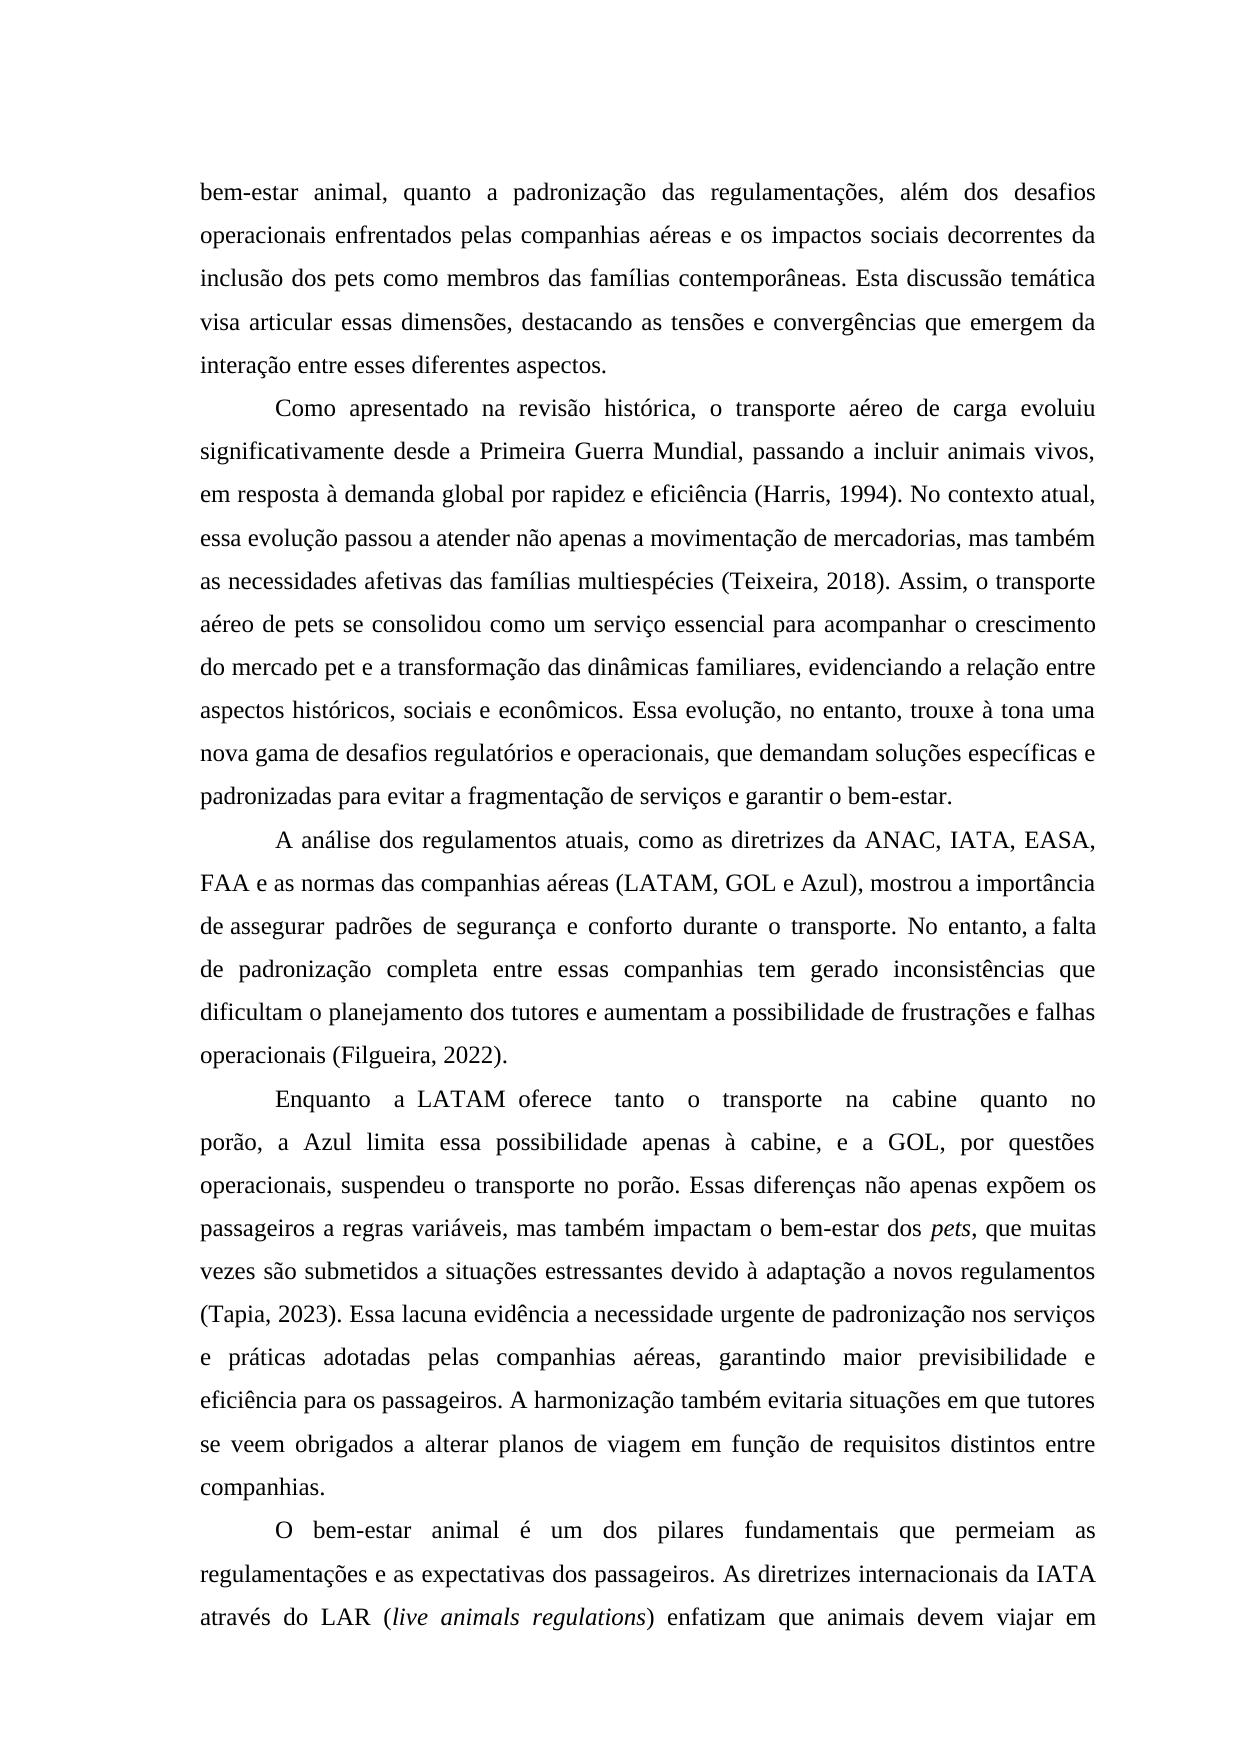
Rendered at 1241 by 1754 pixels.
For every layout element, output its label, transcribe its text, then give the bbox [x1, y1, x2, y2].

text A análise dos regulamentos atuais, como as diretrizes da ANAC, IATA, EASA, FAA e as normas das companhias aéreas (LATAM, GOL e Azul), mostrou a importância de assegurar padrões de segurança e conforto durante o transporte. No entanto, a falta de padronização completa entre essas companhias tem gerado inconsistências que dificultam o planejamento dos tutores e aumentam a possibilidade de frustrações e falhas operacionais (Filgueira, 2022). [200, 825, 1096, 1069]
text Como apresentado na revisão histórica, o transporte aéreo de carga evoluiu significativamente desde a Primeira Guerra Mundial, passando a incluir animais vivos, em resposta à demanda global por rapidez e eficiência (Harris, 1994). No contexto atual, essa evolução passou a atender não apenas a movimentação de mercadorias, mas também as necessidades afetivas das famílias multiespécies (Teixeira, 2018). Assim, o transporte aéreo de pets se consolidou como um serviço essencial para acompanhar o crescimento do mercado pet e a transformação das dinâmicas familiares, evidenciando a relação entre aspectos históricos, sociais e econômicos. Essa evolução, no entanto, trouxe à tona uma nova gama de desafios regulatórios e operacionais, que demandam soluções específicas e padronizadas para evitar a fragmentação de serviços e garantir o bem-estar. [200, 393, 1096, 810]
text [200, 177, 1096, 378]
text Enquanto a LATAM oferece tanto o transporte na cabine quanto no porão, a Azul limita essa possibilidade apenas à cabine, e a GOL, por questões operacionais, suspendeu o transporte no porão. Essas diferenças não apenas expõem os passageiros a regras variáveis, mas também impactam o bem-estar dos pets, que muitas vezes são submetidos a situações estressantes devido à adaptação a novos regulamentos (Tapia, 2023). Essa lacuna evidência a necessidade urgente de padronização nos serviços e práticas adotadas pelas companhias aéreas, garantindo maior previsibilidade e eficiência para os passageiros. A harmonização também evitaria situações em que tutores se veem obrigados a alterar planos de viagem em função de requisitos distintos entre companhias. [200, 1084, 1096, 1501]
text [200, 1516, 1096, 1631]
